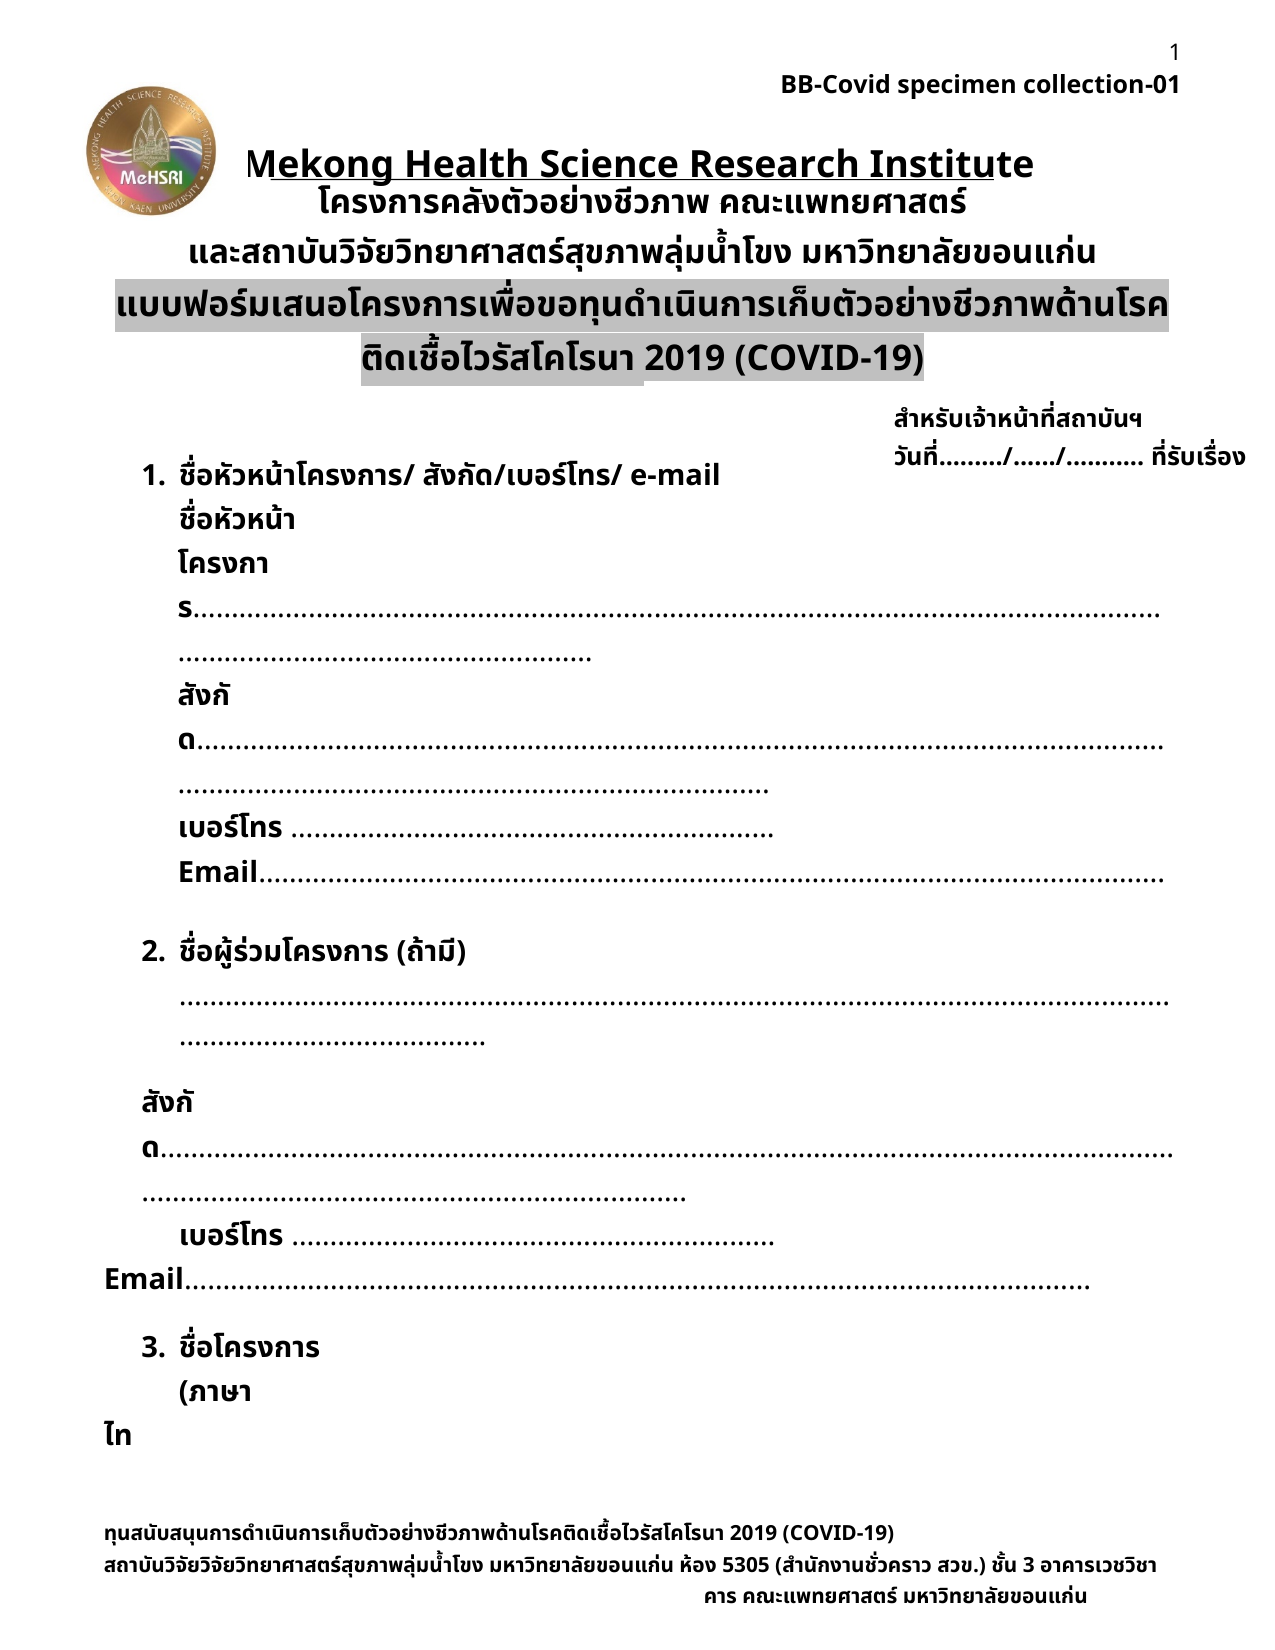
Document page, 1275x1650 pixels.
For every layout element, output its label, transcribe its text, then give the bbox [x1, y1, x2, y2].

text เบอร์โทร ……………………………………………………… Email…………………………………………………………………………………………….………… [103, 1214, 1181, 1298]
text สังกัด………………………………………………………………………………………………………………………………………………………….………………………. [141, 1054, 1181, 1214]
text และสถาบันวิจัยวิทยาศาสตร์สุขภาพลุ่มน้ำโขง มหาวิทยาลัยขอนแก่น [103, 228, 1181, 279]
text เบอร์โทร ……………………………………………………… Email………………………………………………………………………………………………………. [178, 807, 1181, 891]
list ชื่อหัวหน้าโครงการ/ สังกัด/เบอร์โทร/ e-mail [141, 454, 1181, 498]
list ชื่อผู้ร่วมโครงการ (ถ้ามี) …………………………………………………………………………………………………………………………………..……………….. [141, 930, 1181, 1054]
picture [81, 82, 220, 221]
text สังกัด………………………………………………………………………………………………………………………………………………………….………………………. [177, 674, 1181, 807]
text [103, 1370, 1181, 1459]
text โครงการคลังตัวอย่างชีวภาพ คณะแพทยศาสตร์ [103, 178, 1181, 228]
text ชื่อหัวหน้าโครงการ……………………………………………………………………………………………………………………………………………………………… [177, 498, 1181, 674]
text แบบฟอร์มเสนอโครงการเพื่อขอทุนดำเนินการเก็บตัวอย่างชีวภาพด้านโรคติดเชื้อไวรัสโคโรนา 2019 (COVID-19) [103, 279, 1181, 386]
list ชื่อโครงการ [141, 1326, 1181, 1370]
